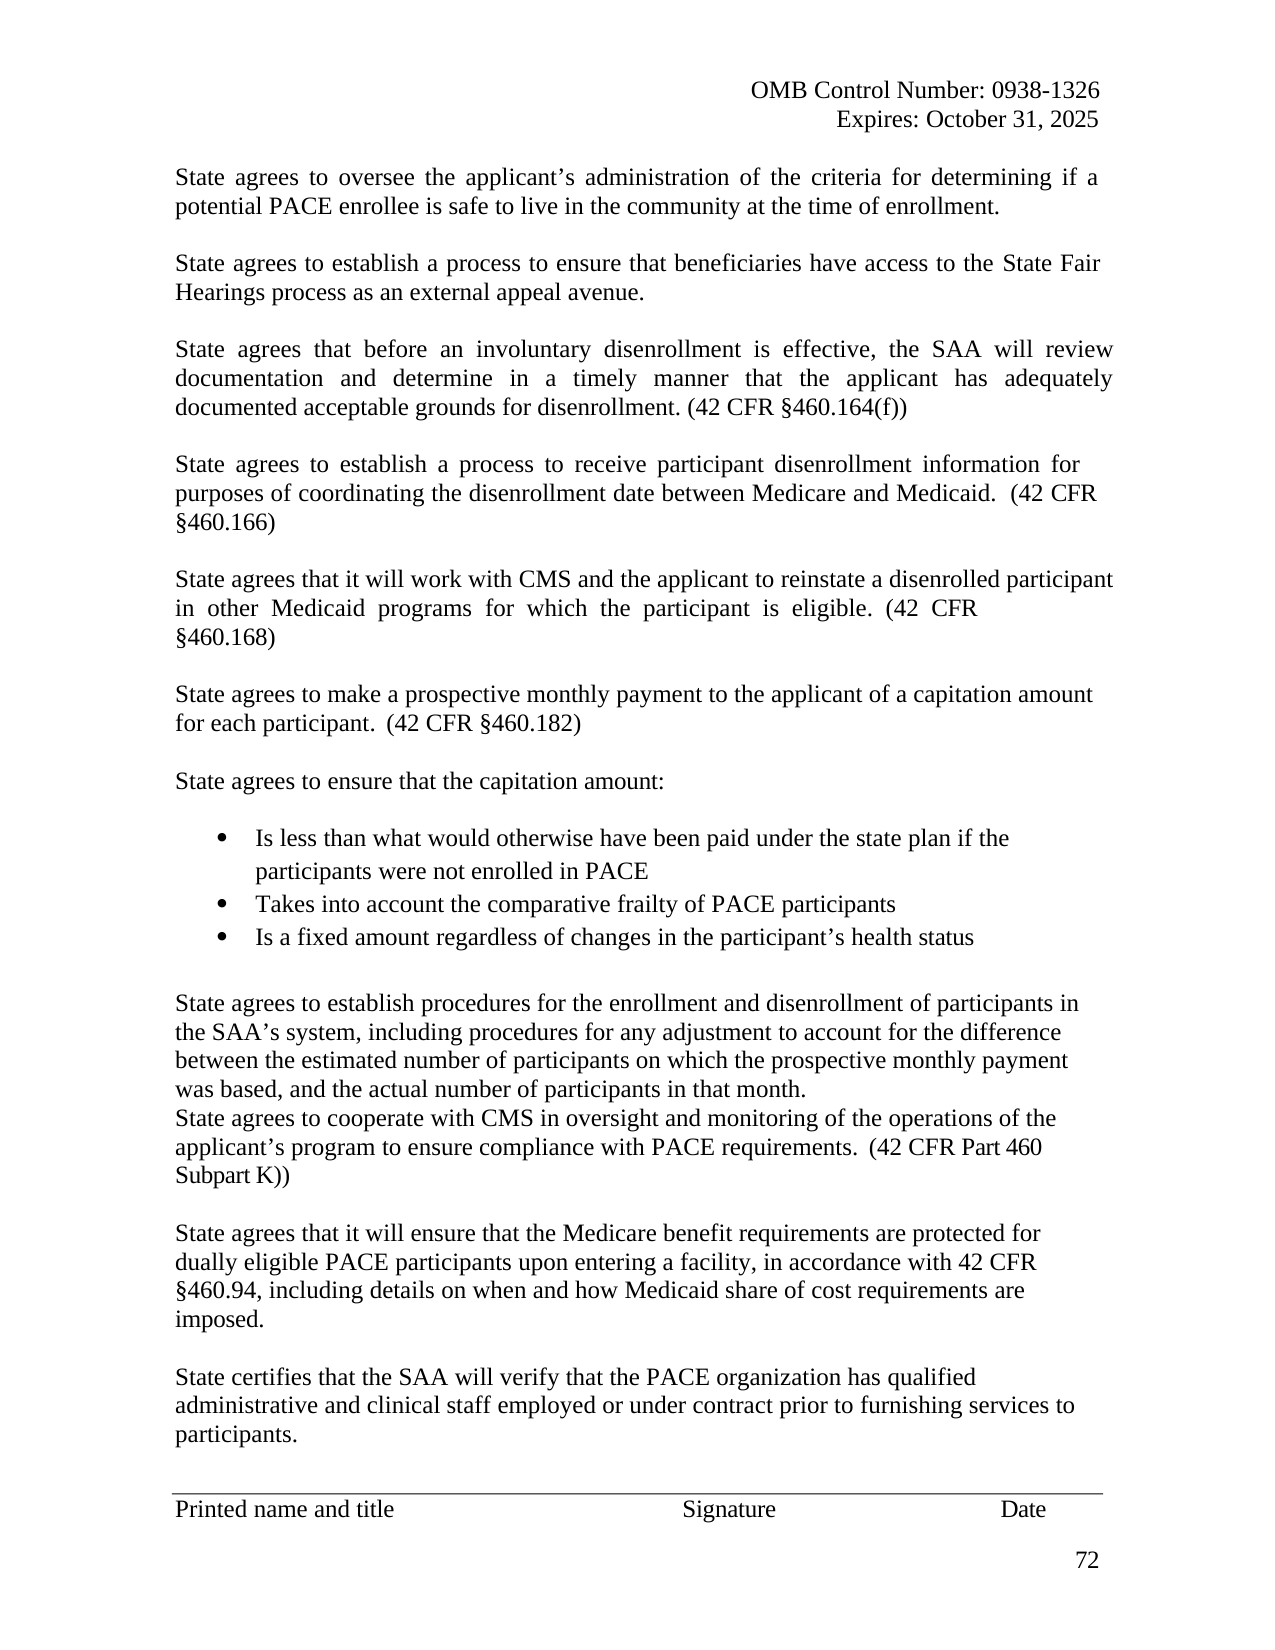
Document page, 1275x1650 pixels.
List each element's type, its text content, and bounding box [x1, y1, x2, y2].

list Is a fixed amount regardless of changes in the participant’s health status [218, 922, 1231, 951]
text §460.166) [175, 507, 1231, 536]
text State agrees that it will ensure that the Medicare benefit requirements are protected for dually eligible PACE participants upon entering a facility, in accordance with 42 CFR [175, 1218, 1091, 1275]
text State certifies that the SAA will verify that the PACE organization has qualified administrative and clinical staff employed or under contract prior to furnishing services to participants. [175, 1362, 1112, 1448]
text State agrees that before an involuntary disenrollment is effective, the SAA will review documentation and determine in a timely manner that the applicant has adequately documented acceptable grounds for disenrollment. (42 CFR §460.164(f)) [175, 334, 1114, 421]
text State agrees to oversee the applicant’s administration of the criteria for determining if a potential PACE enrollee is safe to live in the community at the time of enrollment. [175, 162, 1100, 219]
text §460.94, including details on when and how Medicaid share of cost requirements are imposed. [175, 1275, 1091, 1333]
text State agrees to establish procedures for the enrollment and disenrollment of participants in the SAA’s system, including procedures for any adjustment to account for the difference between the estimated number of participants on which the prospective monthly payment was based, and the actual number of participants in that month. [175, 988, 1091, 1103]
text State agrees to establish a process to receive participant disenrollment information for purposes of coordinating the disenrollment date between Medicare and Medicaid. (42 CFR [175, 449, 1114, 507]
text State agrees to establish a process to ensure that beneficiaries have access to the State Fair Hearings process as an external appeal avenue. [175, 248, 1100, 306]
text State agrees to cooperate with CMS in oversight and monitoring of the operations of the applicant’s program to ensure compliance with PACE requirements. (42 CFR Part 460 Subpart K)) [175, 1103, 1114, 1189]
text State agrees to ensure that the capitation amount: [175, 766, 1231, 794]
text §460.168) [175, 622, 1231, 651]
list Takes into account the comparative frailty of PACE participants [218, 889, 1231, 918]
text State agrees that it will work with CMS and the applicant to reinstate a disenrolled participant in other Medicaid programs for which the participant is eligible. (42 CFR [175, 564, 1114, 622]
list Is less than what would otherwise have been paid under the state plan if the participants were not enrolled in PACE [218, 823, 1010, 885]
text Printed name and title Signature Date [175, 1491, 1231, 1523]
text State agrees to make a prospective monthly payment to the applicant of a capitation amount for each participant. (42 CFR §460.182) [175, 679, 1114, 737]
